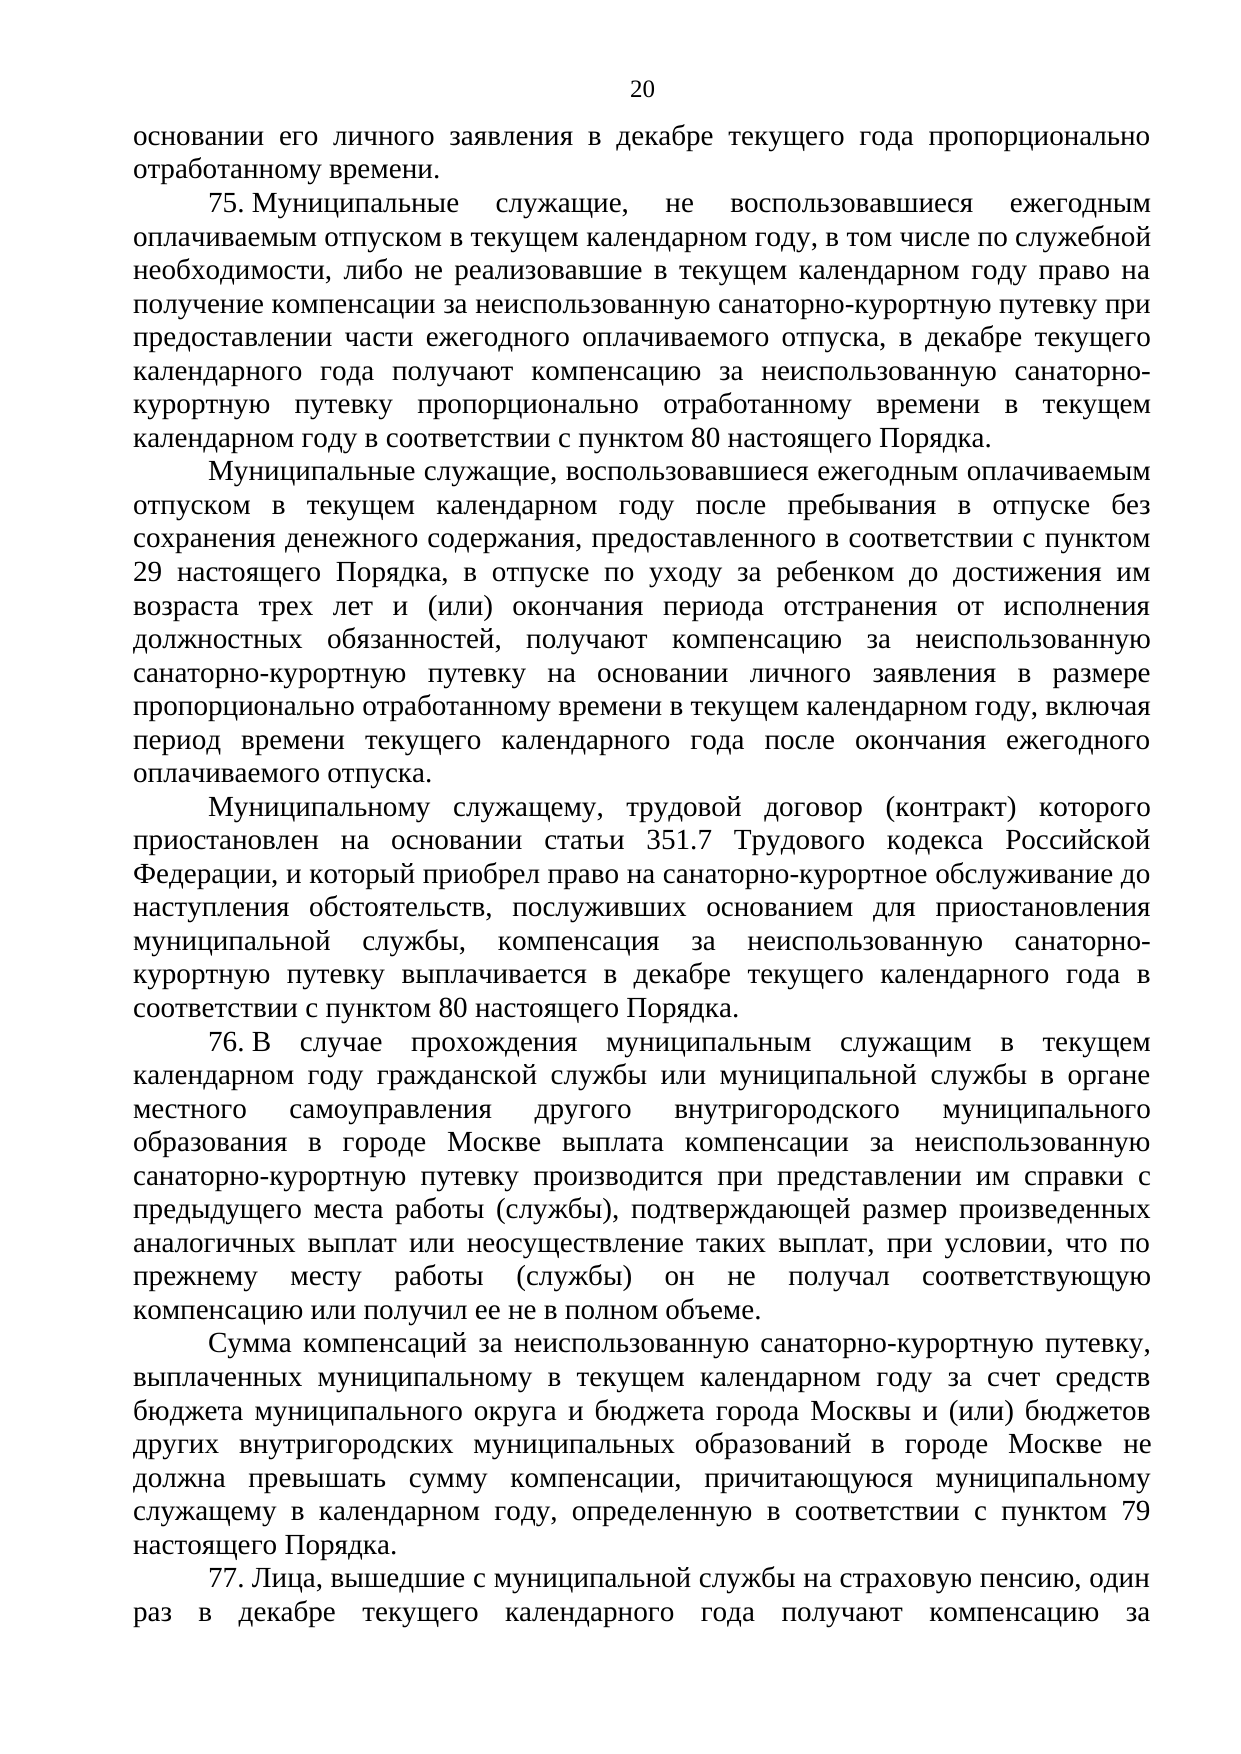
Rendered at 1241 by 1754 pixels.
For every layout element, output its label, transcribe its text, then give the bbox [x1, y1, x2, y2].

text Муниципальные служащие, воспользовавшиеся ежегодным оплачиваемым отпуском в текущем календарном году после пребывания в отпуске без сохранения денежного содержания, предоставленного в соответствии с пунктом 29 настоящего Порядка, в отпуске по уходу за ребенком до достижения им возраста трех лет и (или) окончания периода отстранения от исполнения должностных обязанностей, получают компенсацию за неиспользованную санаторно-курортную путевку на основании личного заявления в размере пропорционально отработанному времени в текущем календарном году, включая период времени текущего календарного года после окончания ежегодного оплачиваемого отпуска. [133, 453, 1152, 789]
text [133, 1560, 1152, 1627]
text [133, 118, 1152, 185]
text Муниципальному служащему, трудовой договор (контракт) которого приостановлен на основании статьи 351.7 Трудового кодекса Российской Федерации, и который приобрел право на санаторно-курортное обслуживание до наступления обстоятельств, послуживших основанием для приостановления муниципальной службы, компенсация за неиспользованную санаторно-курортную путевку выплачивается в декабре текущего календарного года в соответствии с пунктом 80 настоящего Порядка. [133, 789, 1152, 1024]
text 76. В случае прохождения муниципальным служащим в текущем календарном году гражданской службы или муниципальной службы в органе местного самоуправления другого внутригородского муниципального образования в городе Москве выплата компенсации за неиспользованную санаторно-курортную путевку производится при представлении им справки с предыдущего места работы (службы), подтверждающей размер произведенных аналогичных выплат или неосуществление таких выплат, при условии, что по прежнему месту работы (службы) он не получал соответствующую компенсацию или получил ее не в полном объеме. [133, 1024, 1152, 1326]
text Сумма компенсаций за неиспользованную санаторно-курортную путевку, выплаченных муниципальному в текущем календарном году за счет средств бюджета муниципального округа и бюджета города Москвы и (или) бюджетов других внутригородских муниципальных образований в городе Москве не должна превышать сумму компенсации, причитающуюся муниципальному служащему в календарном году, определенную в соответствии с пунктом 79 настоящего Порядка. [133, 1326, 1152, 1560]
text 75. Муниципальные служащие, не воспользовавшиеся ежегодным оплачиваемым отпуском в текущем календарном году, в том числе по служебной необходимости, либо не реализовавшие в текущем календарном году право на получение компенсации за неиспользованную санаторно-курортную путевку при предоставлении части ежегодного оплачиваемого отпуска, в декабре текущего календарного года получают компенсацию за неиспользованную санаторно-курортную путевку пропорционально отработанному времени в текущем календарном году в соответствии с пунктом 80 настоящего Порядка. [133, 185, 1152, 453]
